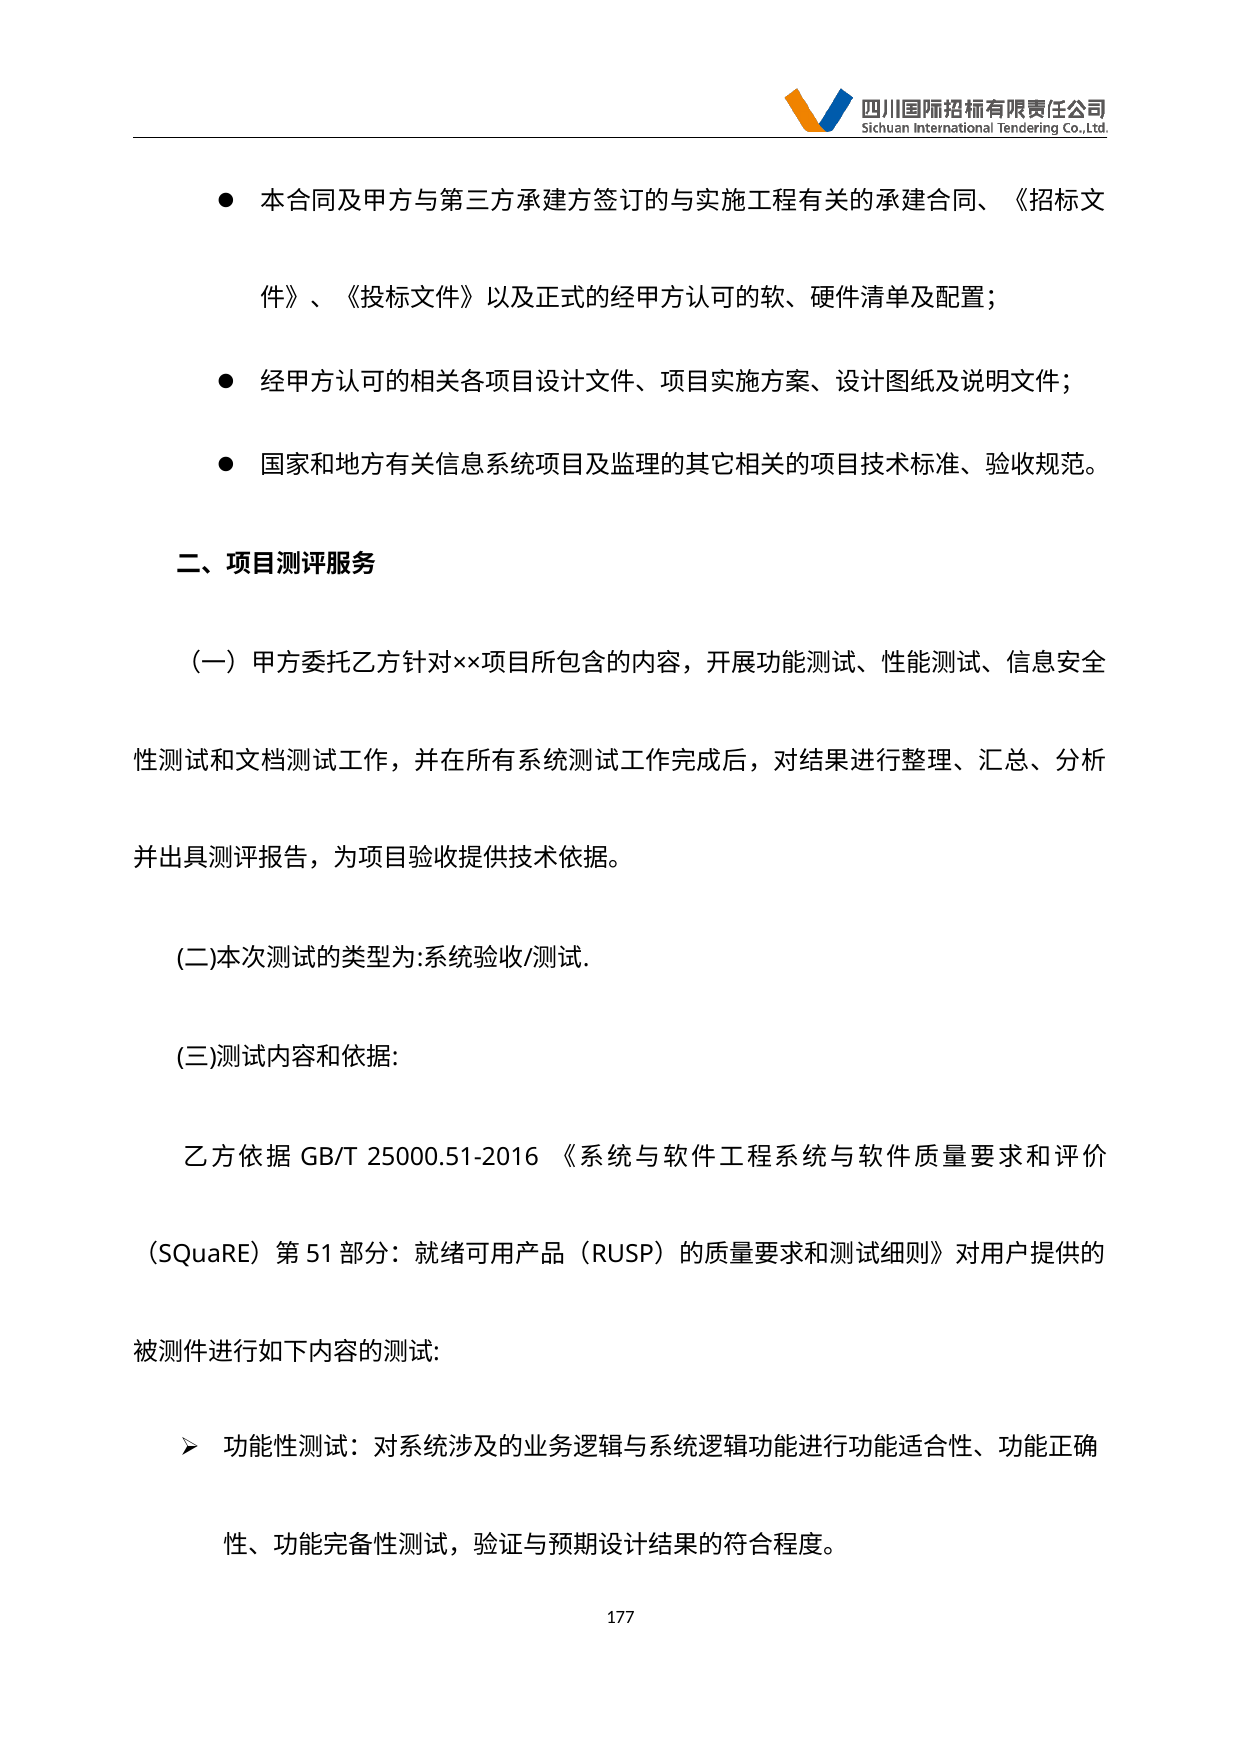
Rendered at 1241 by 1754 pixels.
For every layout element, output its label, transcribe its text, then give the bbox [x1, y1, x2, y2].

text (三)测试内容和依据: [133, 1022, 1107, 1087]
text 二、项目测评服务 [133, 529, 1107, 594]
list 国家和地方有关信息系统项目及监理的其它相关的项目技术标准、验收规范。 [216, 430, 1107, 495]
picture [784, 88, 1108, 135]
list 本合同及甲方与第三方承建方签订的与实施工程有关的承建合同、《招标文件》、《投标文件》以及正式的经甲方认可的软、硬件清单及配置； [216, 166, 1107, 328]
list 功能性测试：对系统涉及的业务逻辑与系统逻辑功能进行功能适合性、功能正确性、功能完备性测试，验证与预期设计结果的符合程度。 [180, 1412, 1107, 1575]
text （一）甲方委托乙方针对××项目所包含的内容，开展功能测试、性能测试、信息安全性测试和文档测试工作，并在所有系统测试工作完成后，对结果进行整理、汇总、分析并出具测评报告，为项目验收提供技术依据。 [133, 628, 1107, 888]
text (二)本次测试的类型为:系统验收/测试. [133, 923, 1107, 988]
list 经甲方认可的相关各项目设计文件、项目实施方案、设计图纸及说明文件； [216, 347, 1107, 412]
text 乙方依据GB/T 25000.51-2016 《系统与软件工程系统与软件质量要求和评价（SQuaRE）第51部分：就绪可用产品（RUSP）的质量要求和测试细则》对用户提供的被测件进行如下内容的测试: [133, 1122, 1107, 1382]
